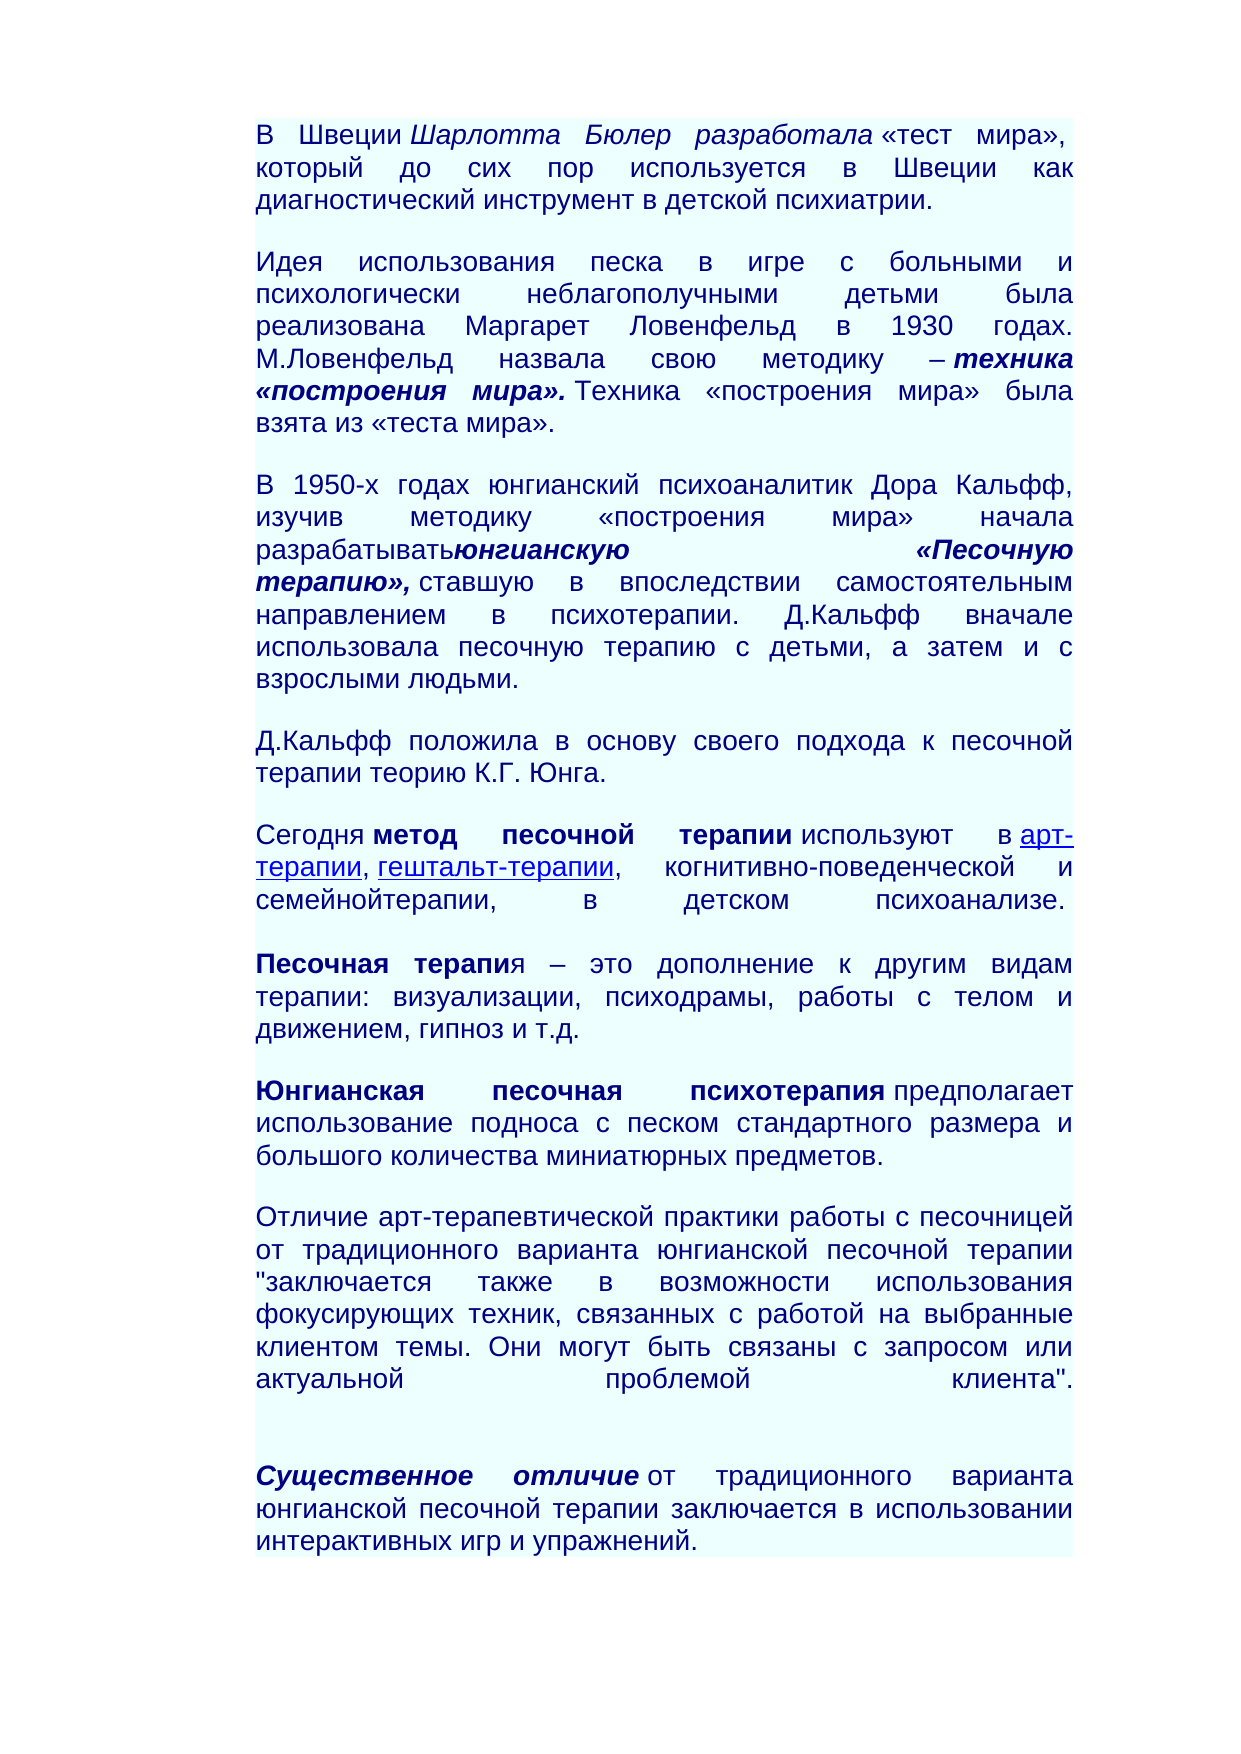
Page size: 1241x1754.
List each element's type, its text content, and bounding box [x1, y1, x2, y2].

text Юнгианская песочная психотерапия предполагает использование подноса с песком стандартного размера и большого количества миниатюрных предметов. [255, 1074, 1073, 1171]
text В 1950-х годах юнгианский психоаналитик Дора Кальфф, изучив методику «построения мира» начала разрабатыватьюнгианскую «Песочную терапию», ставшую в впоследствии самостоятельным направлением в психотерапии. Д.Кальфф вначале использовала песочную терапию с детьми, а затем и с взрослыми людьми. [255, 468, 1073, 695]
text Отличие арт-терапевтической практики работы с песочницей от традиционного варианта юнгианской песочной терапии "заключается также в возможности использования фокусирующих техник, связанных с работой на выбранные клиентом темы. Они могут быть связаны с запросом или актуальной проблемой клиента". Существенное отличие от традиционного варианта юнгианской песочной терапии заключается в использовании интерактивных игр и упражнений. [255, 1200, 1073, 1557]
text В Швеции Шарлотта Бюлер разработала «тест мира», который до сих пор используется в Швеции как диагностический инструмент в детской психиатрии. [255, 118, 1073, 215]
text Сегодня метод песочной терапии используют в арт-терапии, гештальт-терапии, когнитивно-поведенческой и семейнойтерапии, в детском психоанализе. Песочная терапия – это дополнение к другим видам терапии: визуализации, психодрамы, работы с телом и движением, гипноз и т.д. [255, 818, 1073, 1045]
text Идея использования песка в игре с больными и психологически неблагополучными детьми была реализована Маргарет Ловенфельд в 1930 годах. М.Ловенфельд назвала свою методику – техника «построения мира». Техника «построения мира» была взята из «теста мира». [255, 244, 1073, 439]
text Д.Кальфф положила в основу своего подхода к песочной терапии теорию К.Г. Юнга. [255, 724, 1073, 789]
